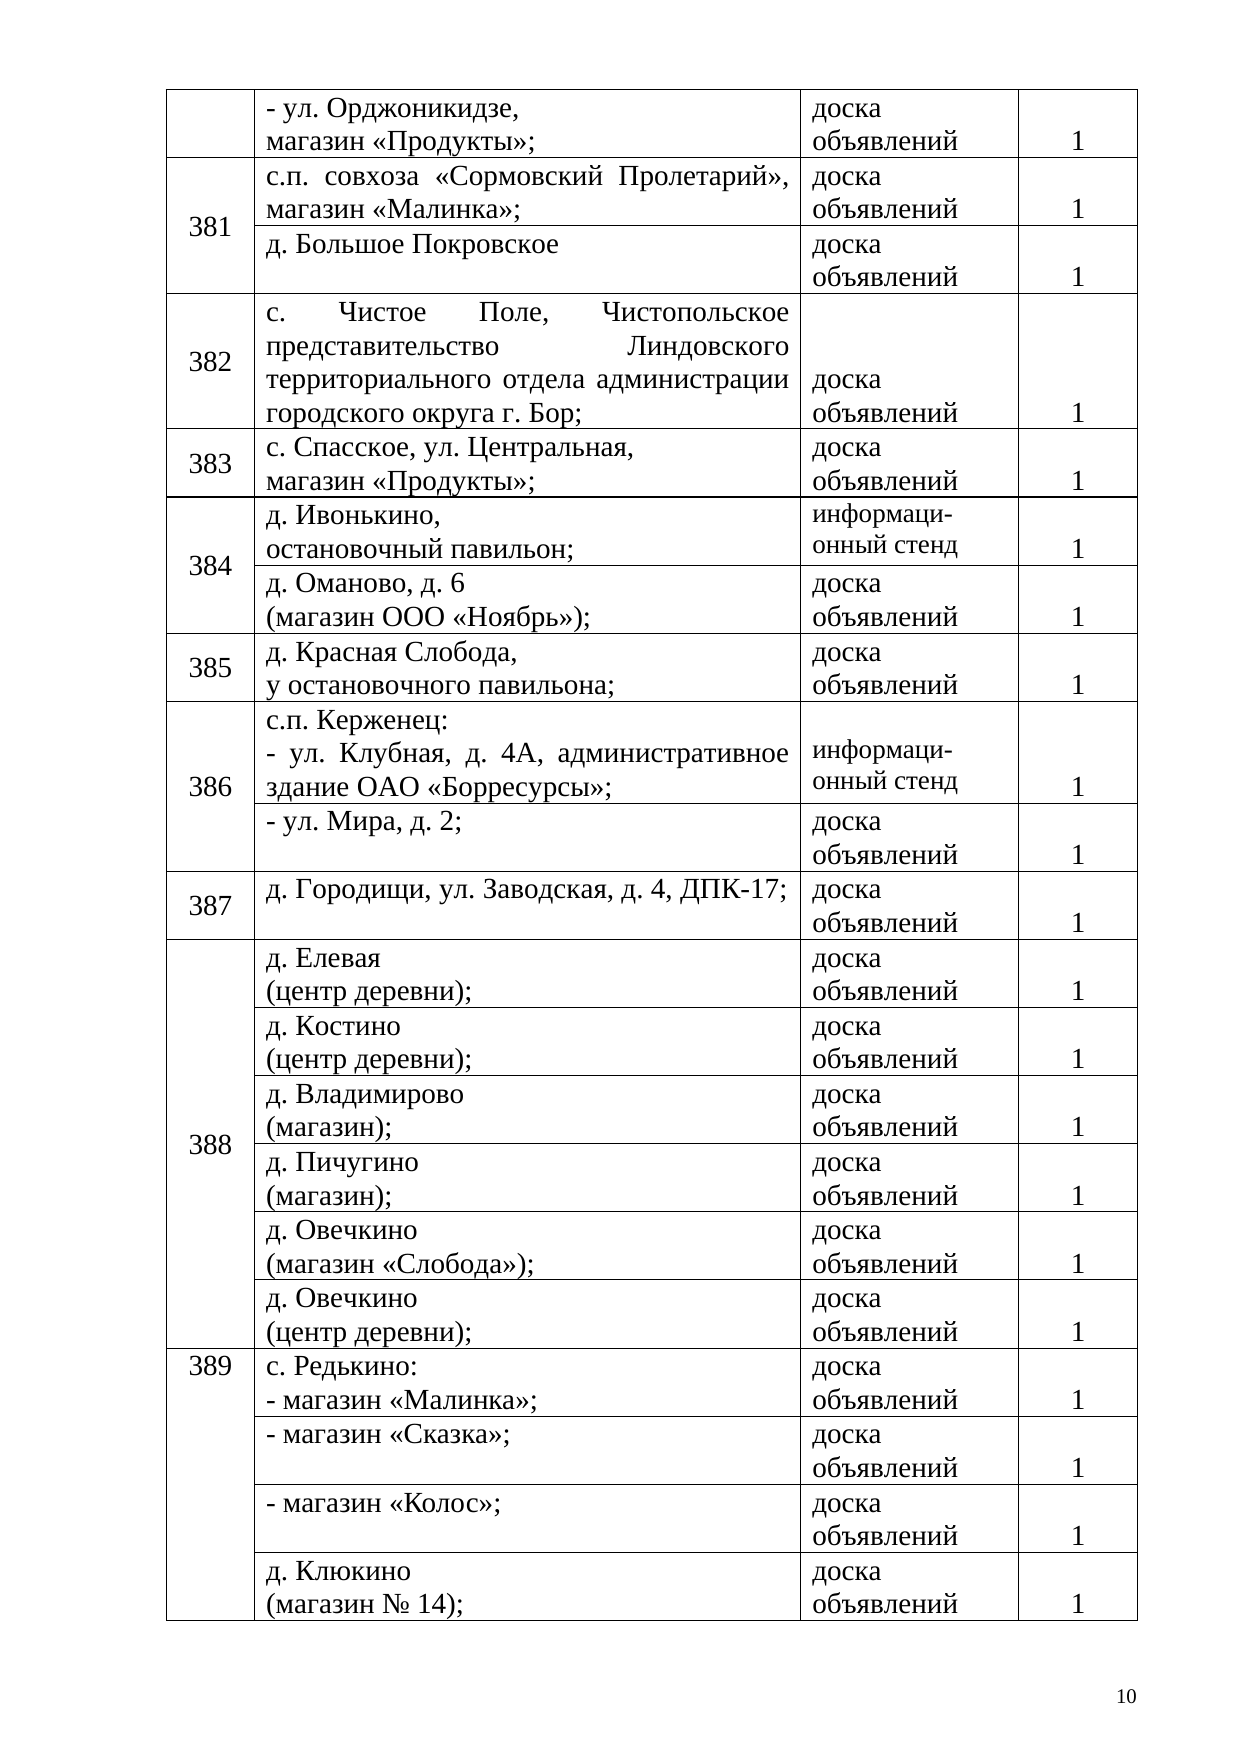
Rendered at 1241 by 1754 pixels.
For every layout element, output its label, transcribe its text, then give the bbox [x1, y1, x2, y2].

table_cell д. Городищи, ул. Заводская, д. 4, ДПК-17; [255, 872, 800, 939]
table_cell доска объявлений [801, 1008, 1018, 1075]
table_cell доска объявлений [801, 940, 1018, 1007]
table_cell 387 [167, 872, 254, 939]
table_cell 388 [167, 940, 254, 1347]
table_cell 1 [1019, 1417, 1137, 1484]
table_cell 1 [1019, 1553, 1137, 1620]
table_cell доска объявлений [801, 1553, 1018, 1620]
table_cell д. Пичугино (магазин); [255, 1144, 800, 1211]
table_cell 383 [167, 429, 254, 496]
table_cell д. Клюкино (магазин № 14); [255, 1553, 800, 1620]
table_cell доска объявлений [801, 90, 1018, 157]
table_cell д. Оманово, д. 6 (магазин ООО «Ноябрь»); [255, 566, 800, 633]
table_cell доска объявлений [801, 226, 1018, 293]
table_cell - ул. Орджоникидзе, магазин «Продукты»; [255, 90, 800, 157]
table_cell 1 [1019, 429, 1137, 496]
table_cell 1 [1019, 566, 1137, 633]
table_cell 1 [1019, 634, 1137, 701]
table_cell 1 [1019, 294, 1137, 428]
table_cell д. Большое Покровское [255, 226, 800, 293]
table_cell 1 [1019, 1008, 1137, 1075]
table_cell д. Красная Слобода, у остановочного павильона; [255, 634, 800, 701]
table_cell 382 [167, 294, 254, 428]
table_cell доска объявлений [801, 804, 1018, 871]
table_cell доска объявлений [801, 1485, 1018, 1552]
table_cell с. Чистое Поле, Чистопольское представительство Линдовского территориального отдела администрации городского округа г. Бор; [255, 294, 800, 428]
table_cell с.п. совхоза «Сормовский Пролетарий», магазин «Малинка»; [255, 158, 800, 225]
table_cell 1 [1019, 158, 1137, 225]
table_cell 1 [1019, 804, 1137, 871]
table_cell 1 [1019, 226, 1137, 293]
table_cell доска объявлений [801, 566, 1018, 633]
table_cell доска объявлений [801, 1076, 1018, 1143]
table_cell 1 [1019, 1280, 1137, 1347]
table_cell 1 [1019, 1212, 1137, 1279]
table_cell доска объявлений [801, 429, 1018, 496]
table_cell доска объявлений [801, 634, 1018, 701]
table_cell 1 [1019, 1349, 1137, 1416]
table_cell 389 [167, 1349, 254, 1620]
table_cell 1 [1019, 940, 1137, 1007]
table_cell 386 [167, 702, 254, 871]
table_cell - магазин «Колос»; [255, 1485, 800, 1552]
table_cell 1 [1019, 498, 1137, 564]
table_cell д. Владимирово (магазин); [255, 1076, 800, 1143]
table_cell 385 [167, 634, 254, 701]
table_cell с.п. Керженец: - ул. Клубная, д. 4А, административное здание ОАО «Борресурсы»; [255, 702, 800, 802]
table_cell доска объявлений [801, 1280, 1018, 1347]
table_cell 1 [1019, 1076, 1137, 1143]
table_cell с. Спасское, ул. Центральная, магазин «Продукты»; [255, 429, 800, 496]
table_cell д. Костино (центр деревни); [255, 1008, 800, 1075]
table_cell д. Елевая (центр деревни); [255, 940, 800, 1007]
table_cell доска объявлений [801, 872, 1018, 939]
table_cell доска объявлений [801, 158, 1018, 225]
table_cell 1 [1019, 90, 1137, 157]
table_cell д. Овечкино (магазин «Слобода»); [255, 1212, 800, 1279]
table_cell 1 [1019, 702, 1137, 802]
table_cell 384 [167, 498, 254, 633]
table_cell - магазин «Сказка»; [255, 1417, 800, 1484]
table_cell д. Овечкино (центр деревни); [255, 1280, 800, 1347]
table_cell 1 [1019, 1485, 1137, 1552]
table_cell доска объявлений [801, 1144, 1018, 1211]
table_cell - ул. Мира, д. 2; [255, 804, 800, 871]
table_cell 1 [1019, 1144, 1137, 1211]
table_cell с. Редькино: - магазин «Малинка»; [255, 1349, 800, 1416]
table_cell 1 [1019, 872, 1137, 939]
table_cell доска объявлений [801, 1349, 1018, 1416]
table_cell доска объявлений [801, 1417, 1018, 1484]
table_cell информаци-онный стенд [801, 702, 1018, 802]
table_cell 381 [167, 158, 254, 293]
table_cell д. Ивонькино, остановочный павильон; [255, 498, 800, 564]
table_cell доска объявлений [801, 1212, 1018, 1279]
table_cell информаци-онный стенд [801, 498, 1018, 564]
table_cell доска объявлений [801, 294, 1018, 428]
